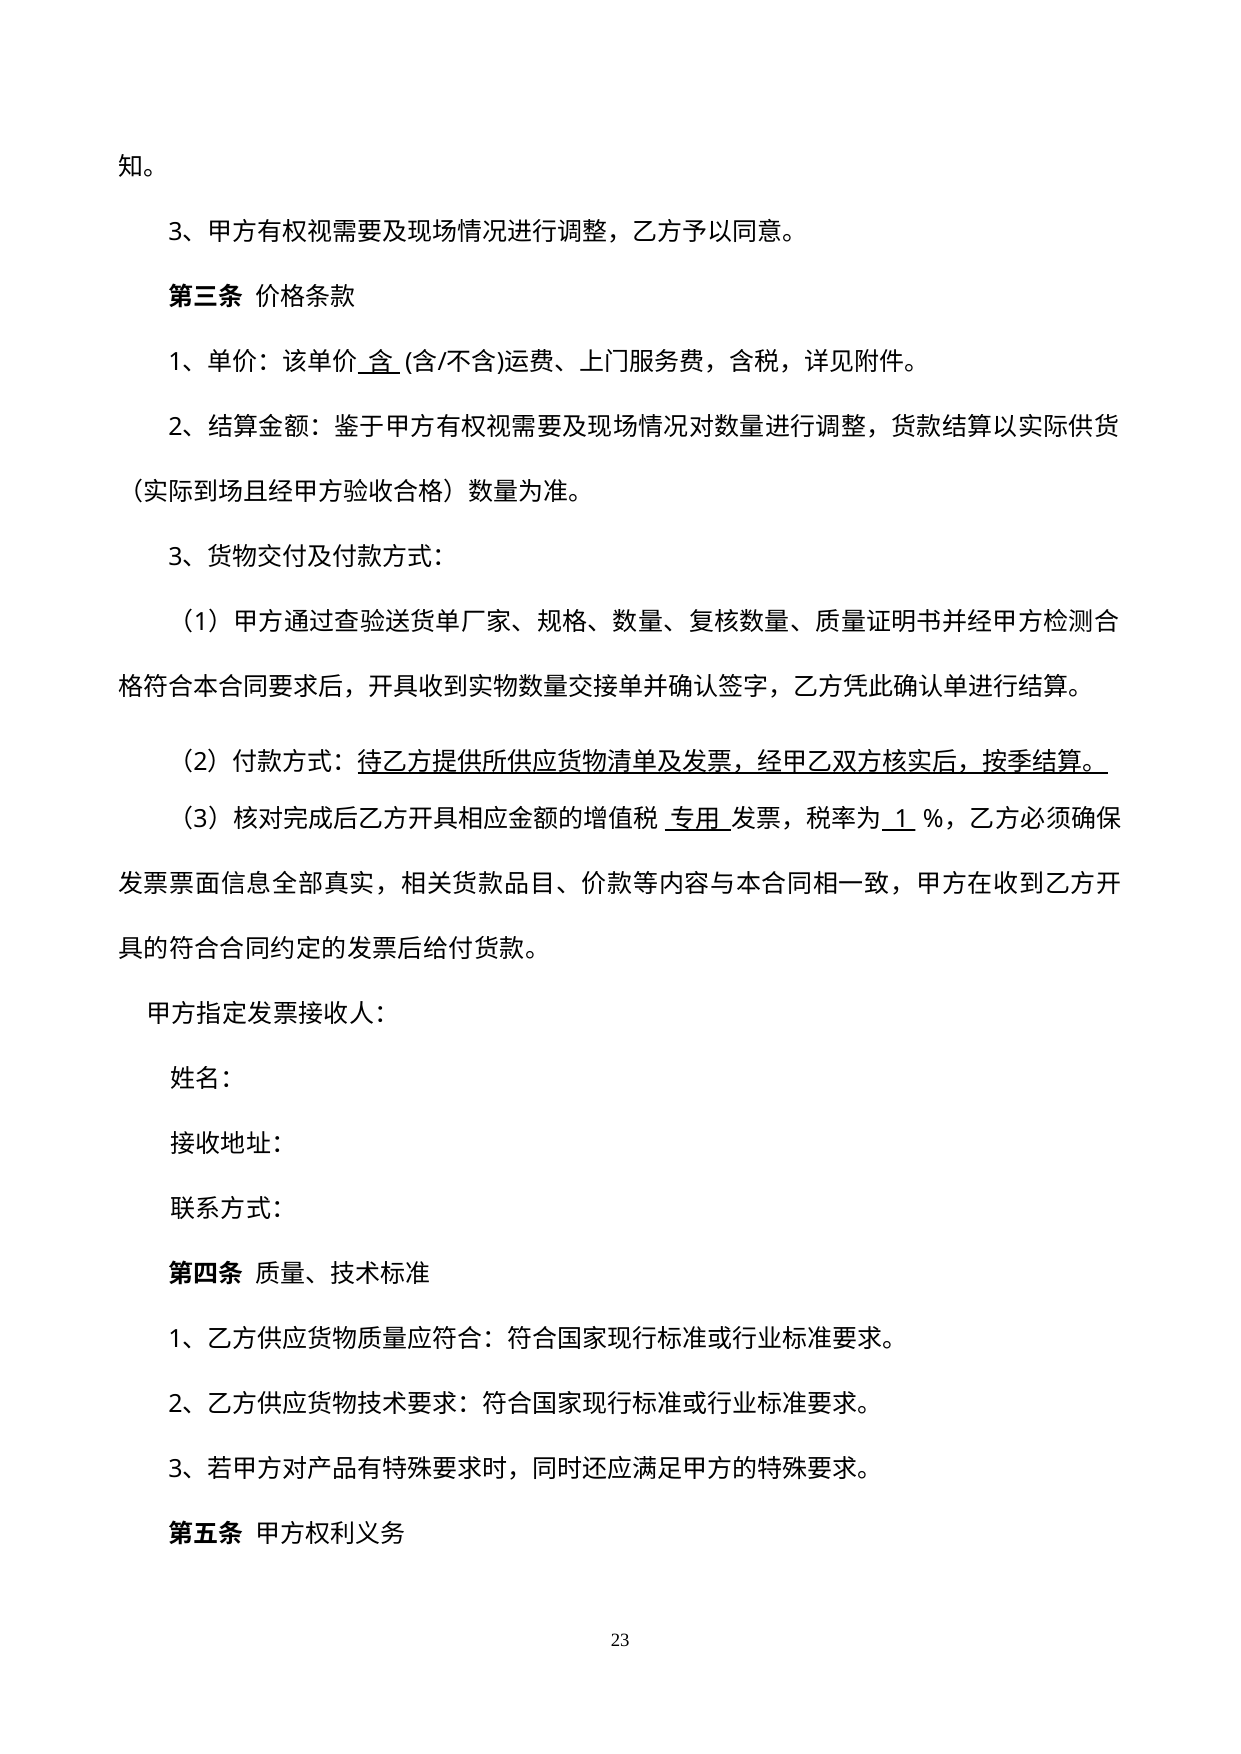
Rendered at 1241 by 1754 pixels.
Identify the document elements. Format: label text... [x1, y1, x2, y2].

text 3、若甲方对产品有特殊要求时，同时还应满足甲方的特殊要求。 [118, 1434, 1122, 1499]
text 第三条 价格条款 [118, 262, 1122, 327]
text 2、结算金额：鉴于甲方有权视需要及现场情况对数量进行调整，货款结算以实际供货（实际到场且经甲方验收合格）数量为准。 [118, 392, 1122, 522]
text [118, 132, 1122, 197]
text 接收地址： [118, 1109, 1122, 1174]
text 联系方式： [118, 1174, 1122, 1239]
text 甲方指定发票接收人： [118, 979, 1122, 1044]
text 姓名： [118, 1044, 1122, 1109]
list 核对完成后乙方开具相应金额的增值税 专用 发票，税率为 1 %，乙方必须确保发票票面信息全部真实，相关货款品目、价款等内容与本合同相一致，甲方在收到乙方开具的符合合同约定的发票后给付货款。 [118, 784, 1122, 979]
list 付款方式：待乙方提供所供应货物清单及发票，经甲乙双方核实后，按季结算。 [118, 717, 1122, 784]
text 3、货物交付及付款方式： [118, 522, 1122, 587]
subtitle 1、单价：该单价 含 (含/不含)运费、上门服务费，含税，详见附件。 [118, 327, 1122, 392]
text 第五条 甲方权利义务 [118, 1499, 1122, 1564]
text 2、乙方供应货物技术要求：符合国家现行标准或行业标准要求。 [118, 1369, 1122, 1434]
text （1）甲方通过查验送货单厂家、规格、数量、复核数量、质量证明书并经甲方检测合格符合本合同要求后，开具收到实物数量交接单并确认签字，乙方凭此确认单进行结算。 [118, 587, 1122, 717]
text 1、乙方供应货物质量应符合：符合国家现行标准或行业标准要求。 [118, 1304, 1122, 1369]
text 第四条 质量、技术标准 [118, 1239, 1122, 1304]
text 3、甲方有权视需要及现场情况进行调整，乙方予以同意。 [118, 197, 1122, 262]
